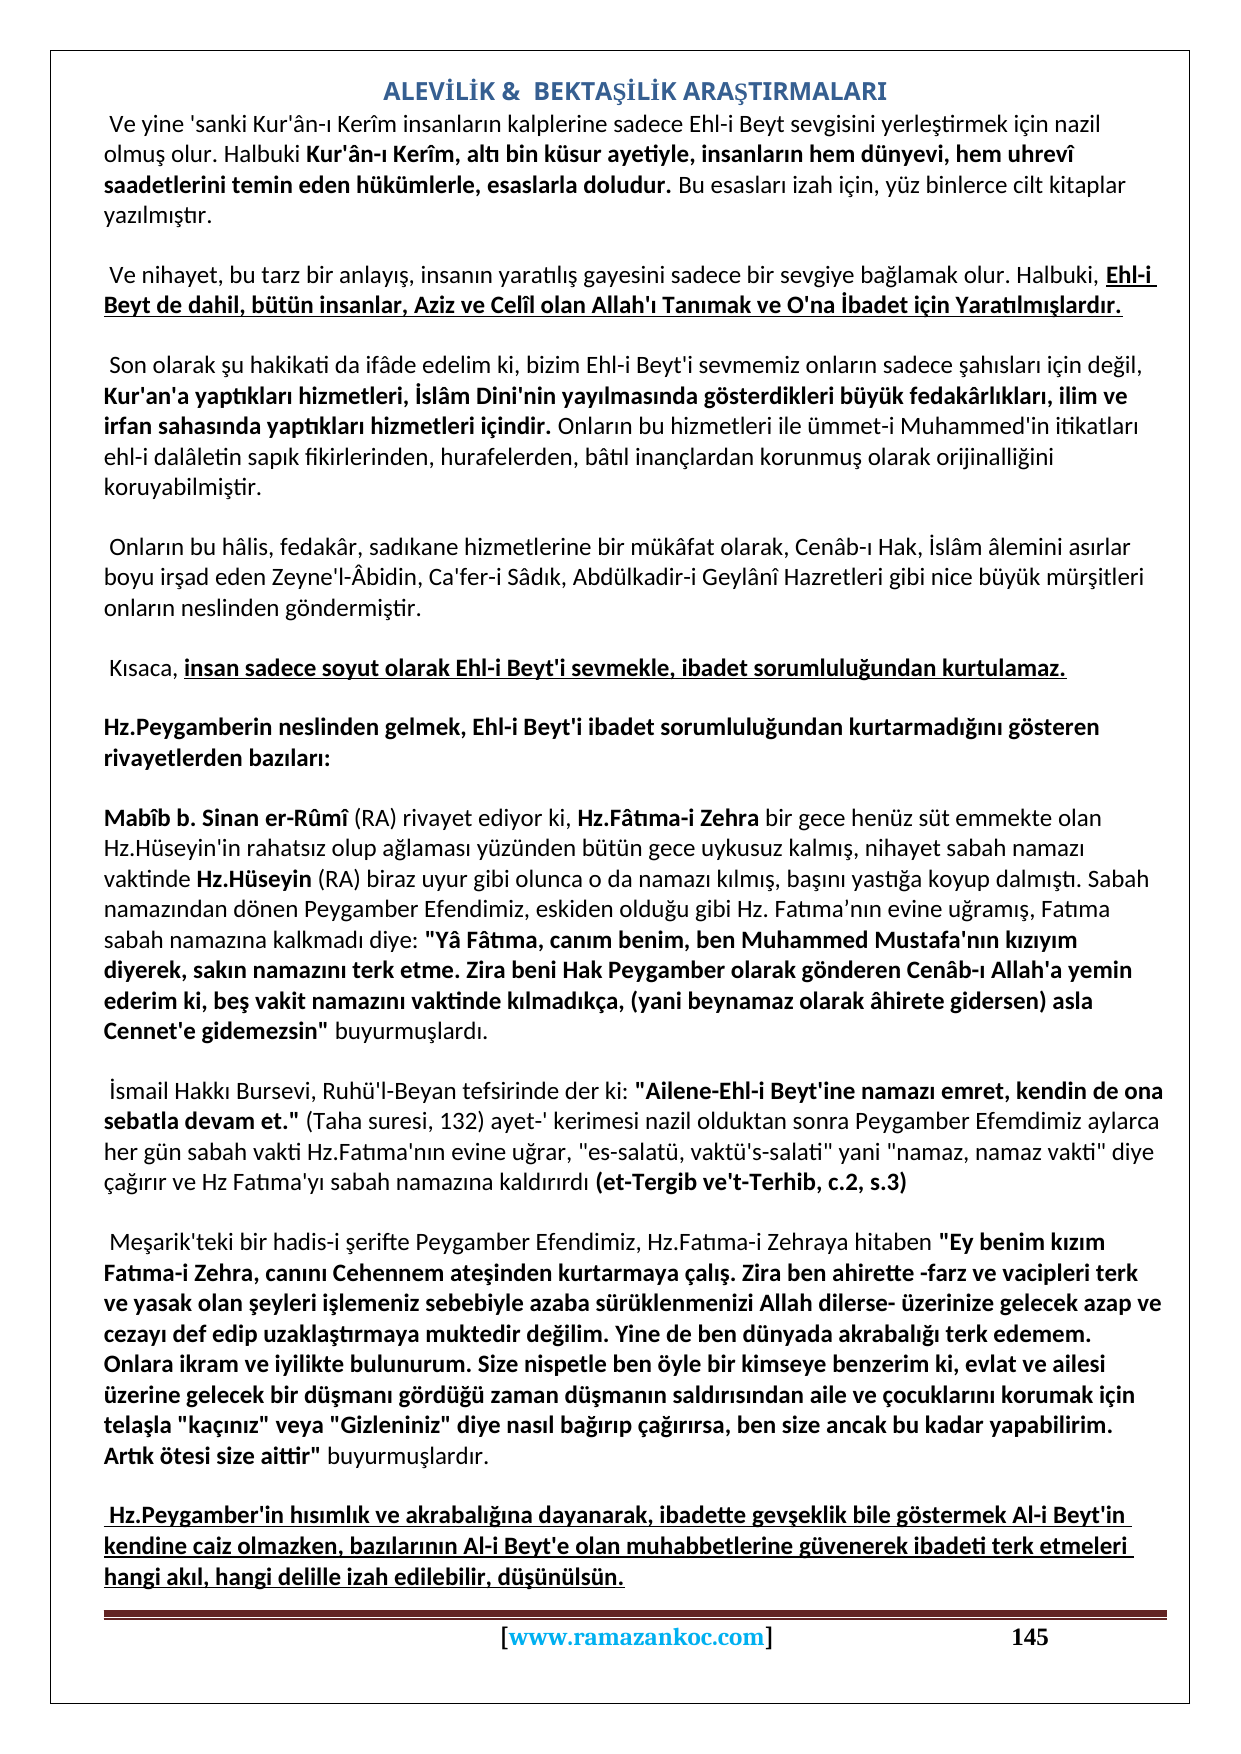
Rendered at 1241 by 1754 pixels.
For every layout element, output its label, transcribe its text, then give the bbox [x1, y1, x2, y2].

text Ve nihayet, bu tarz bir anlayış, insanın yaratılış gayesini sadece bir sevgiye bağlamak olur. Halbuki, Ehl-i Beyt de dahil, bütün insanlar, Aziz ve Celîl olan Allah'ı Tanımak ve O'na İbadet için Yaratılmışlardır. [103, 259, 1167, 320]
text Mabîb b. Sinan er-Rûmî (RA) rivayet ediyor ki, Hz.Fâtıma-i Zehra bir gece henüz süt emmekte olan Hz.Hüseyin'in rahatsız olup ağlaması yüzünden bütün gece uykusuz kalmış, nihayet sabah namazı vaktinde Hz.Hüseyin (RA) biraz uyur gibi olunca o da namazı kılmış, başını yastığa koyup dalmıştı. Sabah namazından dönen Peygamber Efendimiz, eskiden olduğu gibi Hz. Fatıma’nın evine uğramış, Fatıma sabah namazına kalkmadı diye: "Yâ Fâtıma, canım benim, ben Muhammed Mustafa'nın kızıyım diyerek, sakın namazını terk etme. Zira beni Hak Peygamber olarak gönderen Cenâb-ı Allah'a yemin ederim ki, beş vakit namazını vaktinde kılmadıkça, (yani beynamaz olarak âhirete gidersen) asla Cennet'e gidemezsin" buyurmuşlardı. [103, 802, 1167, 1046]
text Hz.Peygamberin neslinden gelmek, Ehl-i Beyt'i ibadet sorumluluğundan kurtarmadığını gösteren rivayetlerden bazıları: [103, 711, 1167, 772]
text Son olarak şu hakikati da ifâde edelim ki, bizim Ehl-i Beyt'i sevmemiz onların sadece şahısları için değil, Kur'an'a yaptıkları hizmetleri, İslâm Dini'nin yayılmasında gösterdikleri büyük fedakârlıkları, ilim ve irfan sahasında yaptıkları hizmetleri içindir. Onların bu hizmetleri ile ümmet-i Muhammed'in itikatları ehl-i dalâletin sapık fikirlerinden, hurafelerden, bâtıl inançlardan korunmuş olarak orijinalliğini koruyabilmiştir. [103, 349, 1167, 502]
text Kısaca, insan sadece soyut olarak Ehl-i Beyt'i sevmekle, ibadet sorumluluğundan kurtulamaz. [103, 652, 1167, 682]
text İsmail Hakkı Bursevi, Ruhü'l-Beyan tefsirinde der ki: "Ailene-Ehl-i Beyt'ine namazı emret, kendin de ona sebatla devam et." (Taha suresi, 132) ayet-' kerimesi nazil olduktan sonra Peygamber Efemdimiz aylarca her gün sabah vakti Hz.Fatıma'nın evine uğrar, "es-salatü, vaktü's-salati" yani "namaz, namaz vakti" diye çağırır ve Hz Fatıma'yı sabah namazına kaldırırdı (et-Tergib ve't-Terhib, c.2, s.3) [103, 1075, 1167, 1197]
text Onların bu hâlis, fedakâr, sadıkane hizmetlerine bir mükâfat olarak, Cenâb-ı Hak, İslâm âlemini asırlar boyu irşad eden Zeyne'l-Âbidin, Ca'fer-i Sâdık, Abdülkadir-i Geylânî Hazretleri gibi nice büyük mürşitleri onların neslinden göndermiştir. [103, 531, 1167, 623]
text Ve yine 'sanki Kur'ân-ı Kerîm insanların kalplerine sadece Ehl-i Beyt sevgisini yerleştirmek için nazil olmuş olur. Halbuki Kur'ân-ı Kerîm, altı bin küsur ayetiyle, insanların hem dünyevi, hem uhrevî saadetlerini temin eden hükümlerle, esaslarla doludur. Bu esasları izah için, yüz binlerce cilt kitaplar yazılmıştır. [103, 108, 1167, 230]
text Meşarik'teki bir hadis-i şerifte Peygamber Efendimiz, Hz.Fatıma-i Zehraya hitaben "Ey benim kızım Fatıma-i Zehra, canını Cehennem ateşinden kurtarmaya çalış. Zira ben ahirette -farz ve vacipleri terk ve yasak olan şeyleri işlemeniz sebebiyle azaba sürüklenmenizi Allah dilerse- üzerinize gelecek azap ve cezayı def edip uzaklaştırmaya muktedir değilim. Yine de ben dünyada akrabalığı terk edemem. Onlara ikram ve iyilikte bulunurum. Size nispetle ben öyle bir kimseye benzerim ki, evlat ve ailesi üzerine gelecek bir düşmanı gördüğü zaman düşmanın saldırısından aile ve çocuklarını korumak için telaşla "kaçınız" veya "Gizleniniz" diye nasıl bağırıp çağırırsa, ben size ancak bu kadar yapabilirim. Artık ötesi size aittir" buyurmuşlardır. [103, 1226, 1167, 1470]
text Hz.Peygamber'in hısımlık ve akrabalığına dayanarak, ibadette gevşeklik bile göstermek Al-i Beyt'in kendine caiz olmazken, bazılarının Al-i Beyt'e olan muhabbetlerine güvenerek ibadeti terk etmeleri hangi akıl, hangi delille izah edilebilir, düşünülsün. [103, 1499, 1167, 1591]
